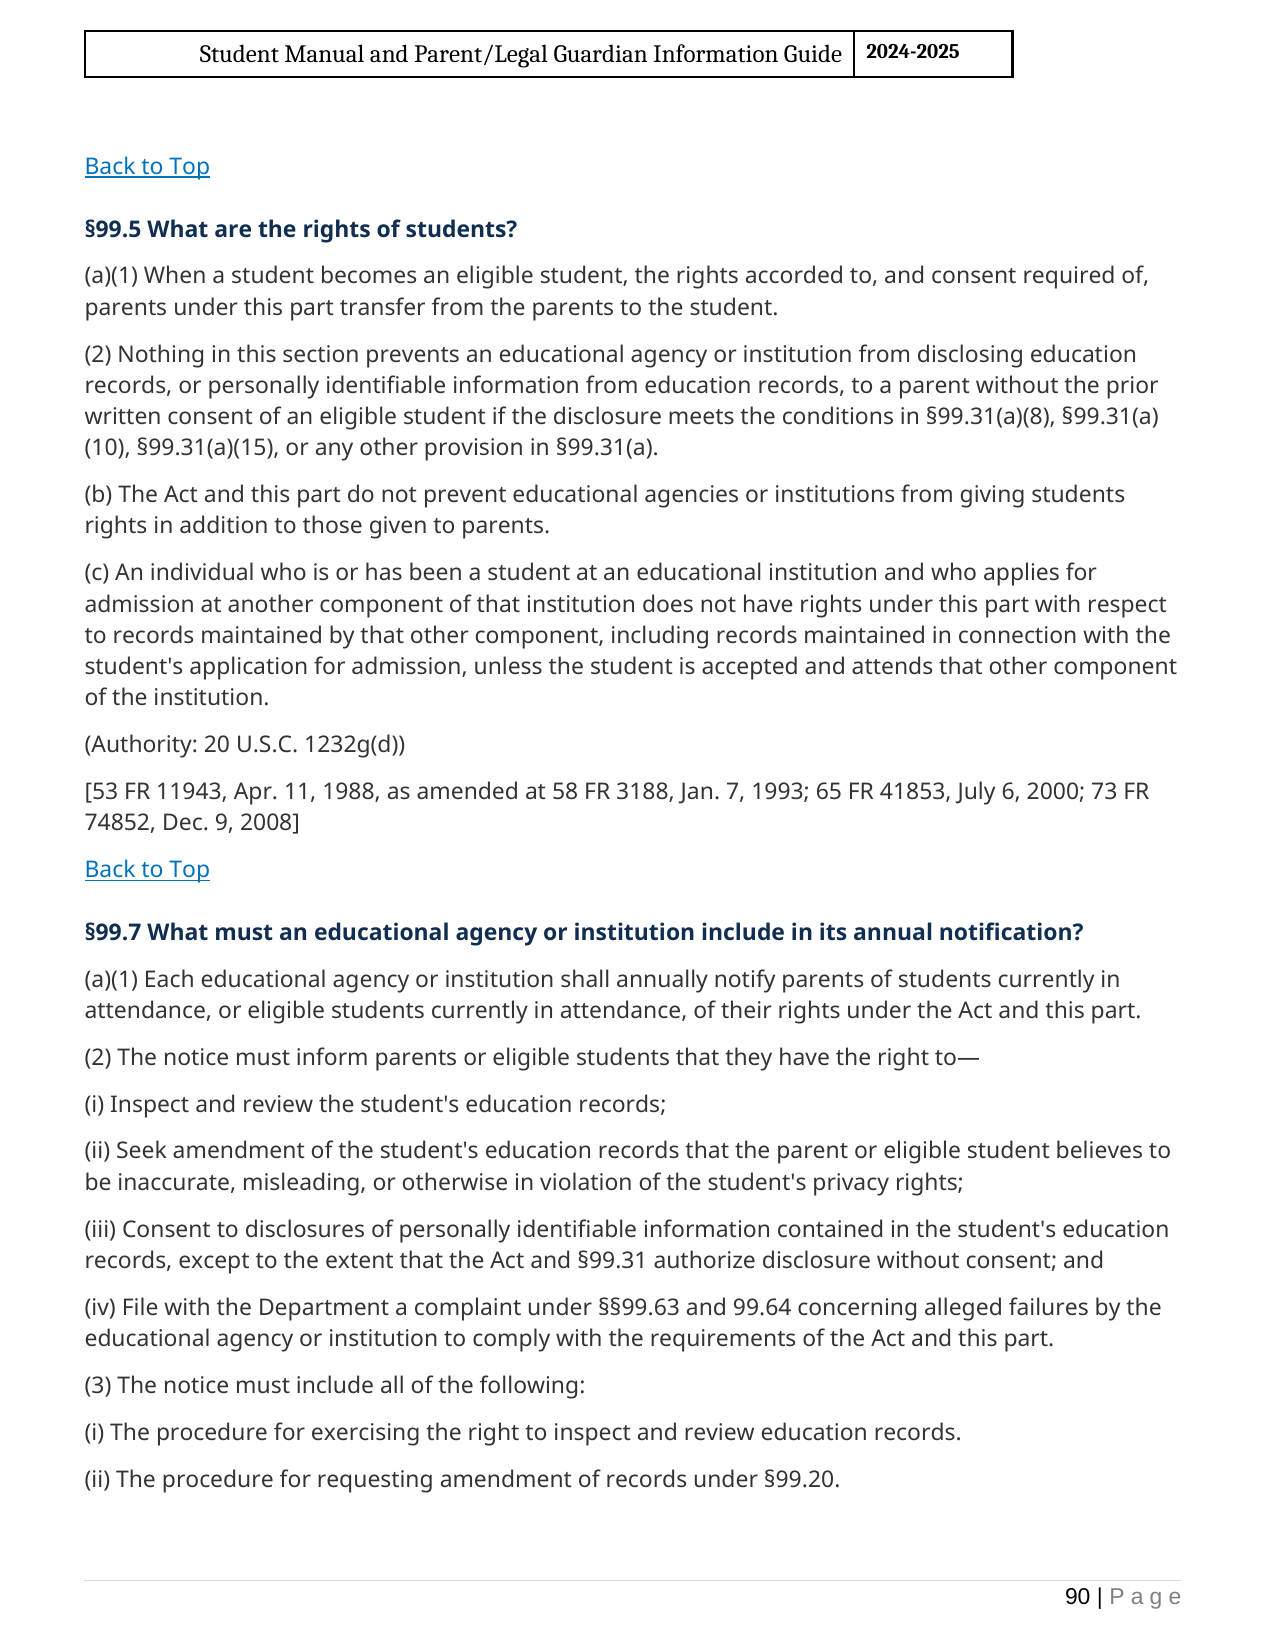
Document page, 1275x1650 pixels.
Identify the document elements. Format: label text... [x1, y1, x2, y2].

text (ii) Seek amendment of the student's education records that the parent or eligible student believes to be inaccurate, misleading, or otherwise in violation of the student's privacy rights; [84, 1134, 1181, 1197]
text (i) The procedure for exercising the right to inspect and review education records. [84, 1416, 1181, 1447]
text [53 FR 11943, Apr. 11, 1988, as amended at 58 FR 3188, Jan. 7, 1993; 65 FR 41853, July 6, 2000; 73 FR 74852, Dec. 9, 2008] [84, 775, 1181, 837]
text (i) Inspect and review the student's education records; [84, 1087, 1181, 1119]
text §99.7 What must an educational agency or institution include in its annual notification? [84, 916, 1181, 947]
text (Authority: 20 U.S.C. 1232g(d)) [84, 728, 1181, 759]
text (c) An individual who is or has been a student at an educational institution and who applies for admission at another component of that institution does not have rights under this part with respect to records maintained by that other component, including records maintained in connection with the student's application for admission, unless the student is accepted and attends that other component of the institution. [84, 556, 1181, 712]
text (a)(1) When a student becomes an eligible student, the rights accorded to, and consent required of, parents under this part transfer from the parents to the student. [84, 259, 1181, 322]
text (iv) File with the Department a complaint under §§99.63 and 99.64 concerning alleged failures by the educational agency or institution to comply with the requirements of the Act and this part. [84, 1291, 1181, 1353]
text §99.5 What are the rights of students? [84, 212, 1181, 244]
text (2) The notice must inform parents or eligible students that they have the right to— [84, 1041, 1181, 1072]
text (b) The Act and this part do not prevent educational agencies or institutions from giving students rights in addition to those given to parents. [84, 478, 1181, 541]
text Back to Top [84, 150, 1181, 181]
text (3) The notice must include all of the following: [84, 1369, 1181, 1400]
text (ii) The procedure for requesting amendment of records under §99.20. [84, 1462, 1181, 1494]
text Back to Top [84, 853, 1181, 884]
text (a)(1) Each educational agency or institution shall annually notify parents of students currently in attendance, or eligible students currently in attendance, of their rights under the Act and this part. [84, 962, 1181, 1025]
text (2) Nothing in this section prevents an educational agency or institution from disclosing education records, or personally identifiable information from education records, to a parent without the prior written consent of an eligible student if the disclosure meets the conditions in §99.31(a)(8), §99.31(a)(10), §99.31(a)(15), or any other provision in §99.31(a). [84, 337, 1181, 462]
text (iii) Consent to disclosures of personally identifiable information contained in the student's education records, except to the extent that the Act and §99.31 authorize disclosure without consent; and [84, 1212, 1181, 1275]
